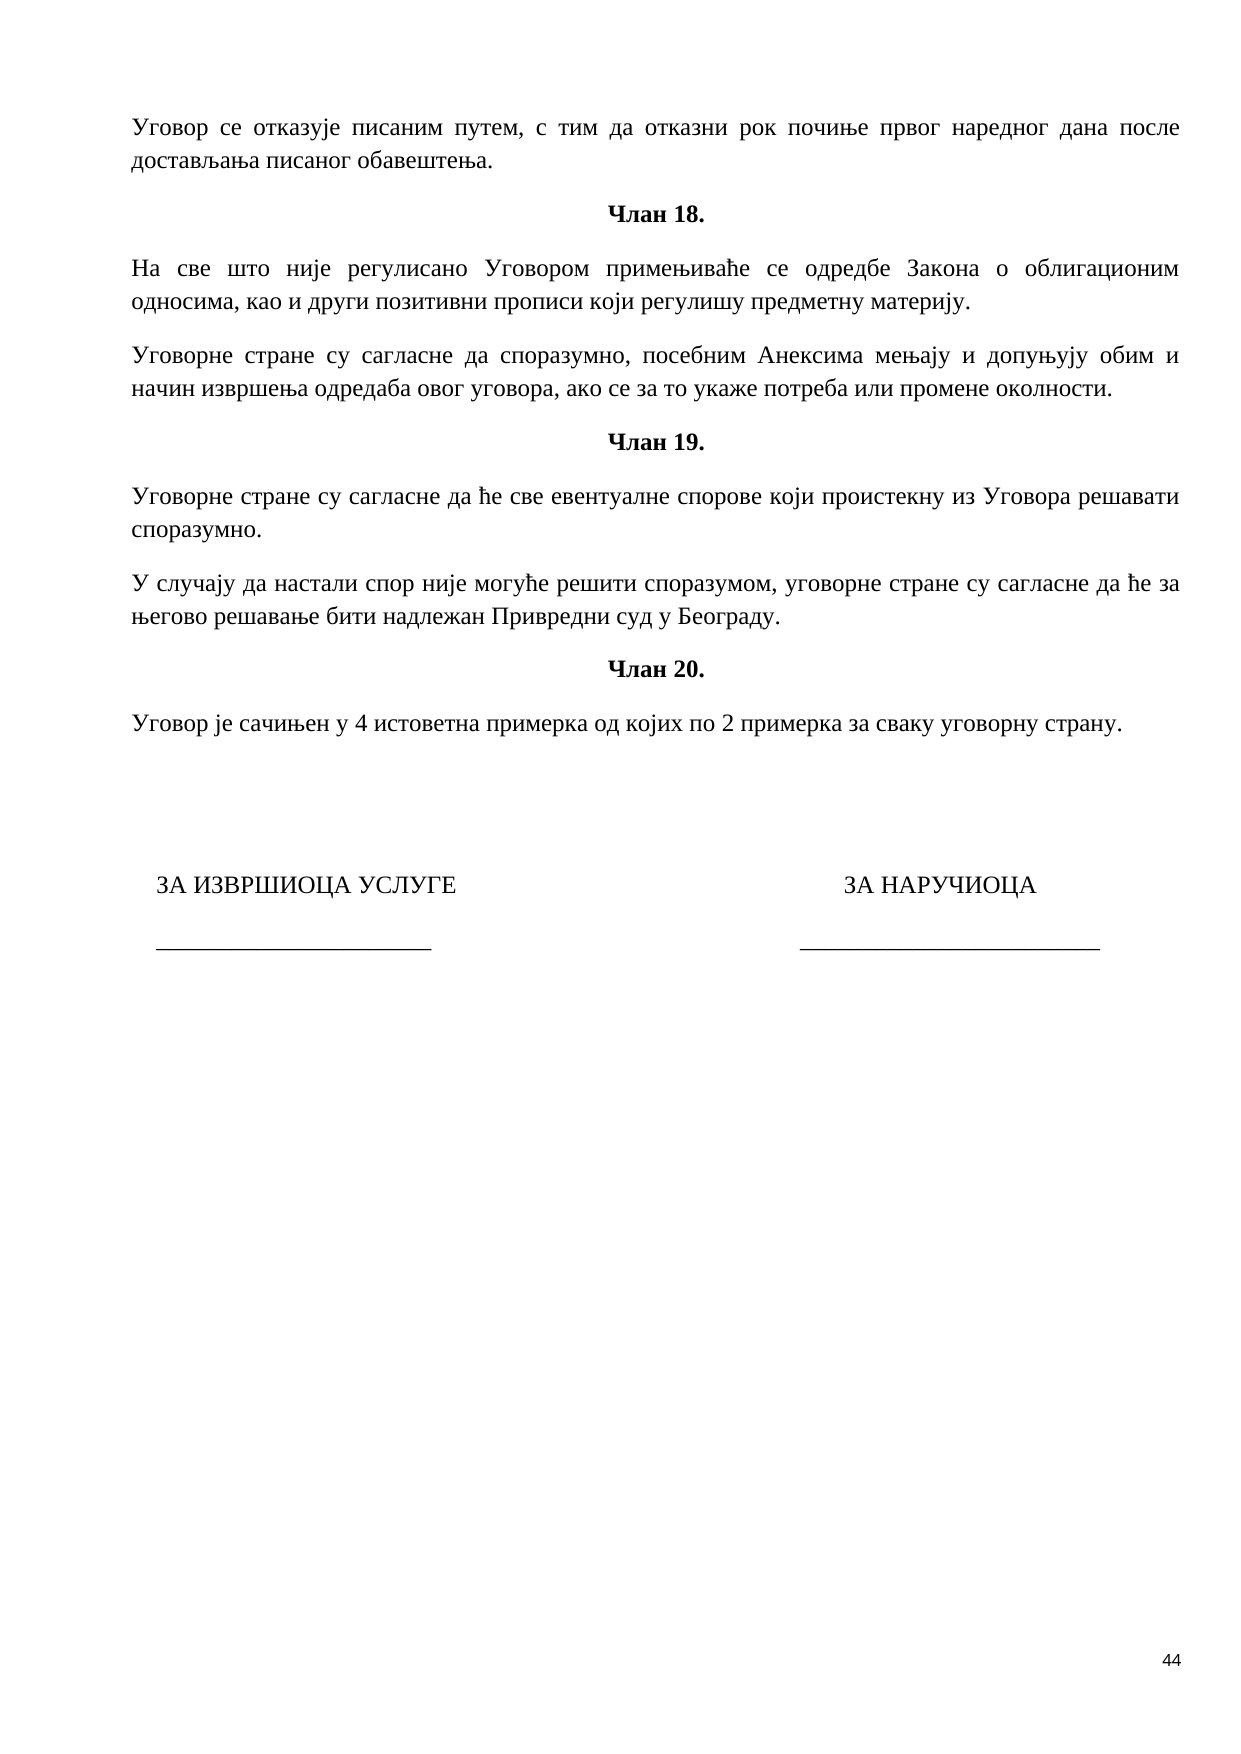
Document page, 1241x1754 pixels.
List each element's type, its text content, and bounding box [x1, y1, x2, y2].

text Члан 18. [131, 199, 1181, 228]
text Уговор се отказује писаним путем, с тим да отказни рок почиње првог наредног дана после достављања писаног обавештења. [131, 112, 1181, 174]
text Уговорне стране су сагласне да споразумно, посебним Анексима мењају и допуњују обим и начин извршења одредаба овог уговора, ако се за то укаже потреба или промене околности. [131, 340, 1181, 402]
text ЗА ИЗВРШИОЦА УСЛУГЕ ЗА НАРУЧИОЦА [131, 870, 1181, 899]
text На све што није регулисано Уговором примењиваће се одредбе Закона о облигационим односима, као и други позитивни прописи који регулишу предметну материју. [131, 253, 1181, 315]
text Члан 19. [131, 427, 1181, 456]
text Члан 20. [131, 654, 1181, 683]
text У случају да настали спор није могуће решити споразумом, уговорне стране су сагласне да ће за његово решавање бити надлежан Привредни суд у Београду. [131, 568, 1181, 629]
text ______________________ ________________________ [131, 924, 1181, 953]
text Уговорне стране су сагласне да ће све евентуалне спорове који проистекну из Уговора решавати споразумно. [131, 481, 1181, 543]
text Уговор је сачињен у 4 истоветнa примерка од којих по 2 примерка за сваку уговорну страну. [131, 708, 1181, 737]
